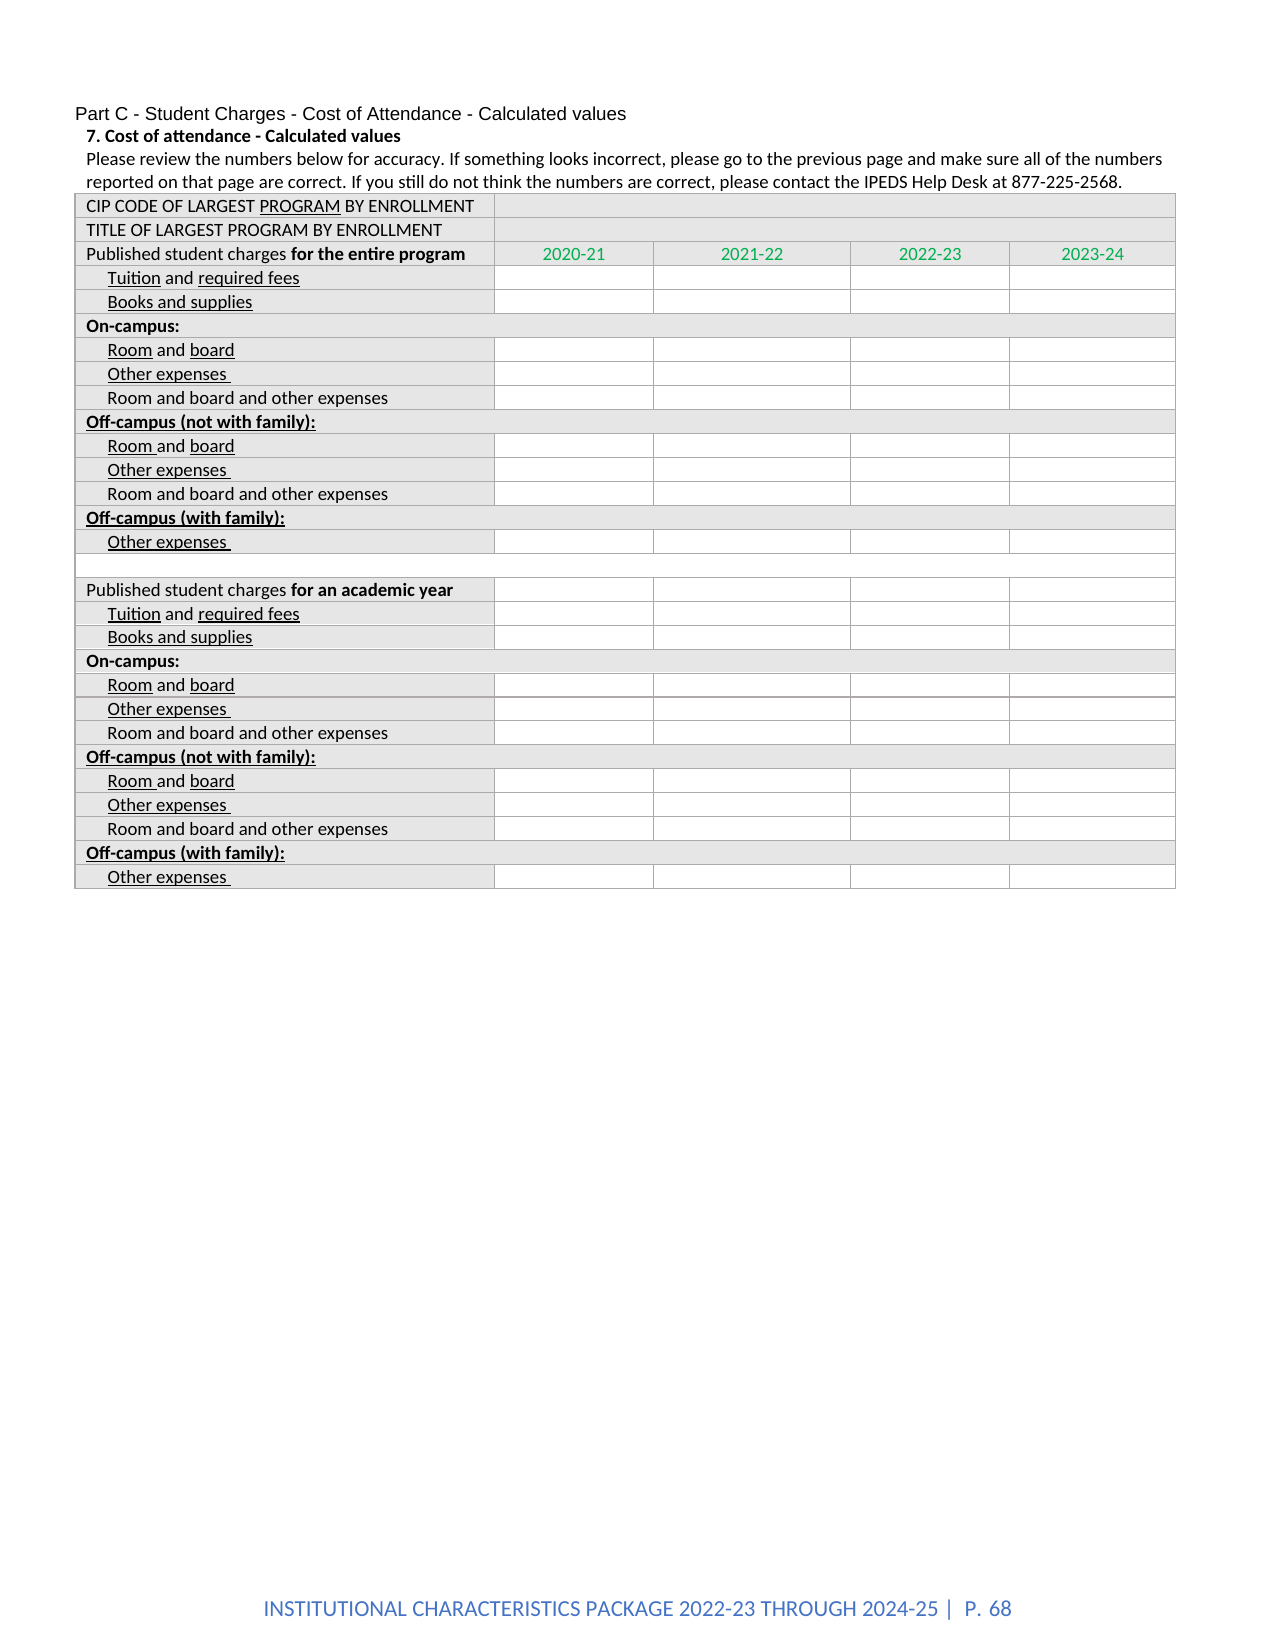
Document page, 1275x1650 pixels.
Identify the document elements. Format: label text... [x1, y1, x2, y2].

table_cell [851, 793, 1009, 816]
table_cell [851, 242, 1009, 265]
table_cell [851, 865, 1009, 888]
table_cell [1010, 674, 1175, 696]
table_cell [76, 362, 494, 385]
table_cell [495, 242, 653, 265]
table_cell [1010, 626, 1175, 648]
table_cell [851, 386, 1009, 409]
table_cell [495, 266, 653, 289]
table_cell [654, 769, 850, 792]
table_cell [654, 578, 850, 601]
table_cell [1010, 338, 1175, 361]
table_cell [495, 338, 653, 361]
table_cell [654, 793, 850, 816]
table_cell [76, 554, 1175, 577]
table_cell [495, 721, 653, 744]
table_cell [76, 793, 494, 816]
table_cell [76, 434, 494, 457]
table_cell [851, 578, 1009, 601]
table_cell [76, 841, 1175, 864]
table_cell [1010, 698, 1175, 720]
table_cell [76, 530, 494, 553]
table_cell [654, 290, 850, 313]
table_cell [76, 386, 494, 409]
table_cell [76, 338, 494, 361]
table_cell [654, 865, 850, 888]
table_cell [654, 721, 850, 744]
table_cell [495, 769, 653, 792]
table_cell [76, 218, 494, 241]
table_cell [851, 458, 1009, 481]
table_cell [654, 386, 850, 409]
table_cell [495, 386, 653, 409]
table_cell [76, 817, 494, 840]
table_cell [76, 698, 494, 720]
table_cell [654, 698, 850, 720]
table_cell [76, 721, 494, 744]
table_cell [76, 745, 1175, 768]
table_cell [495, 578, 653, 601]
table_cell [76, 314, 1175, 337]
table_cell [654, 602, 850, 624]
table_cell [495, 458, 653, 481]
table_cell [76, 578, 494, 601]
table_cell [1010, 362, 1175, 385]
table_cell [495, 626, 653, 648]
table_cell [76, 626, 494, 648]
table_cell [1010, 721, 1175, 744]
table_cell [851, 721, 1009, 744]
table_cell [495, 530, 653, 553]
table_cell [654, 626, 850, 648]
text Part C - Student Charges - Cost of Attendance - Calculated values [75, 103, 1200, 124]
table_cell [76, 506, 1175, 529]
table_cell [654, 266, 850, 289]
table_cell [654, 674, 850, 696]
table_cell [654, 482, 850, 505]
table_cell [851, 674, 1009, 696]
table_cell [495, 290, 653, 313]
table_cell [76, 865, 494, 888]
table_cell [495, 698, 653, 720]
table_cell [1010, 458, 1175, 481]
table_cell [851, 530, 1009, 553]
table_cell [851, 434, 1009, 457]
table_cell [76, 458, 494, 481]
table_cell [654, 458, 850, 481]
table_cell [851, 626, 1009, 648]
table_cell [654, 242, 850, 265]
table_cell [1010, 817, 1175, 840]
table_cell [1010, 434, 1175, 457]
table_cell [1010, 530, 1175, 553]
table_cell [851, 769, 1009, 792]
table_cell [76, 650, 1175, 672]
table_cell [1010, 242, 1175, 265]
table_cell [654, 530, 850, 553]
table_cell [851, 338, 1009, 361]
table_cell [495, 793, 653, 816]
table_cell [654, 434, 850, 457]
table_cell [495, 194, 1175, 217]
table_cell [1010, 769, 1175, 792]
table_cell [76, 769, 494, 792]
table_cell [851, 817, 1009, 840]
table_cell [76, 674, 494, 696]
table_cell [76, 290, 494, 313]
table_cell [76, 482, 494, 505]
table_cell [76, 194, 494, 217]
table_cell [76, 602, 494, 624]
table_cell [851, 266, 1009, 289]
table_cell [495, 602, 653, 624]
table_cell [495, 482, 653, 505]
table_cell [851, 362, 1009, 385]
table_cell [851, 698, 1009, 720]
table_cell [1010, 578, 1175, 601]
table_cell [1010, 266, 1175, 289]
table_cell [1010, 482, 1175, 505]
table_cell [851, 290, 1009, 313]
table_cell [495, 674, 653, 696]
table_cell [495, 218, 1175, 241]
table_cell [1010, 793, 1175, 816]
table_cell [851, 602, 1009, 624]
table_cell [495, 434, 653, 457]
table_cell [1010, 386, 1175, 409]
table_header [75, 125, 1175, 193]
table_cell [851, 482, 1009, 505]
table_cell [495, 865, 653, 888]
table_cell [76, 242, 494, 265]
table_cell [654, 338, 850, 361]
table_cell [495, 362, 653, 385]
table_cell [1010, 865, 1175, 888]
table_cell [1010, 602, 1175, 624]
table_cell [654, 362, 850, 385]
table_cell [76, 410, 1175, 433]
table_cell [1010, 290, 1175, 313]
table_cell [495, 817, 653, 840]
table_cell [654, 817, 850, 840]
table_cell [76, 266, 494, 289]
